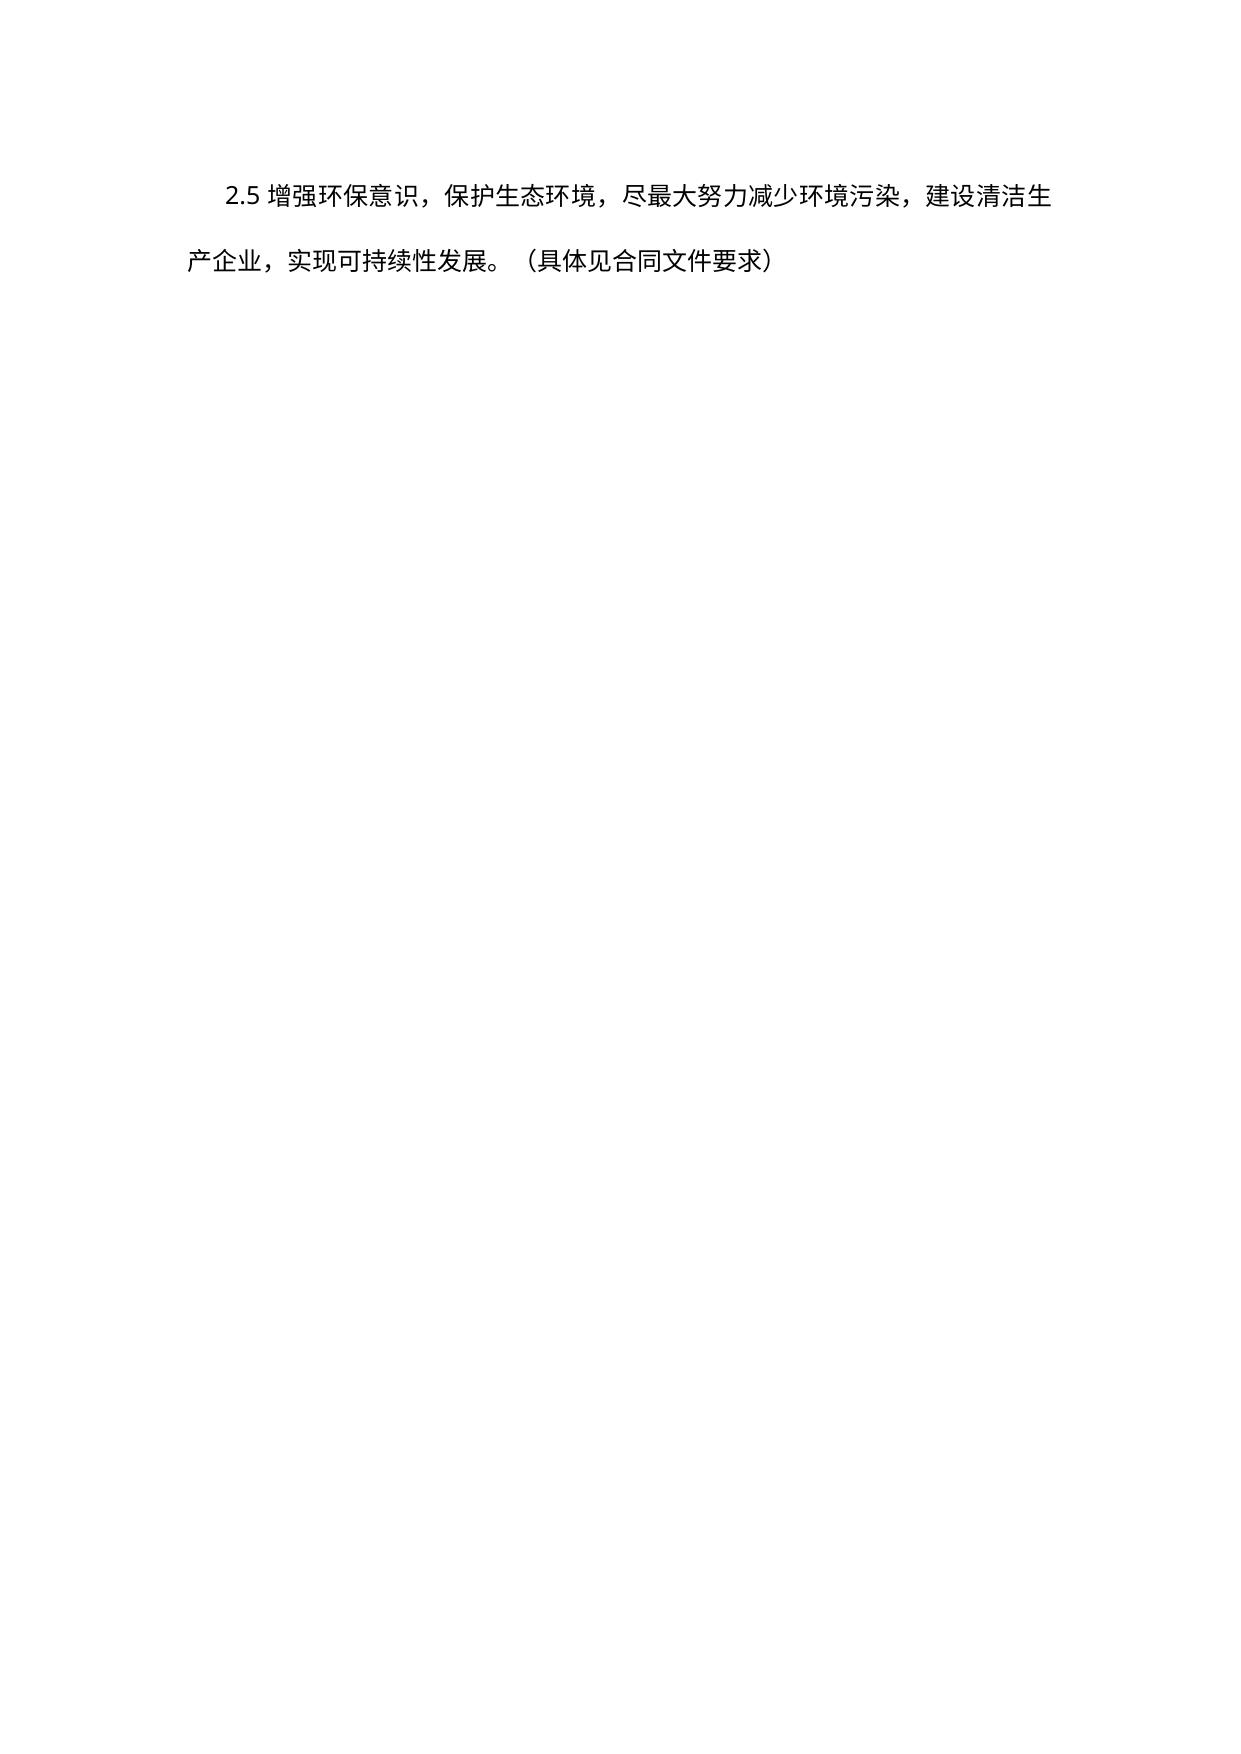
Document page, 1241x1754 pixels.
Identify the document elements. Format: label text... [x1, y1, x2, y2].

text 2.5 增强环保意识，保护生态环境，尽最大努力减少环境污染，建设清洁生产企业，实现可持续性发展。（具体见合同文件要求） [187, 162, 1053, 292]
